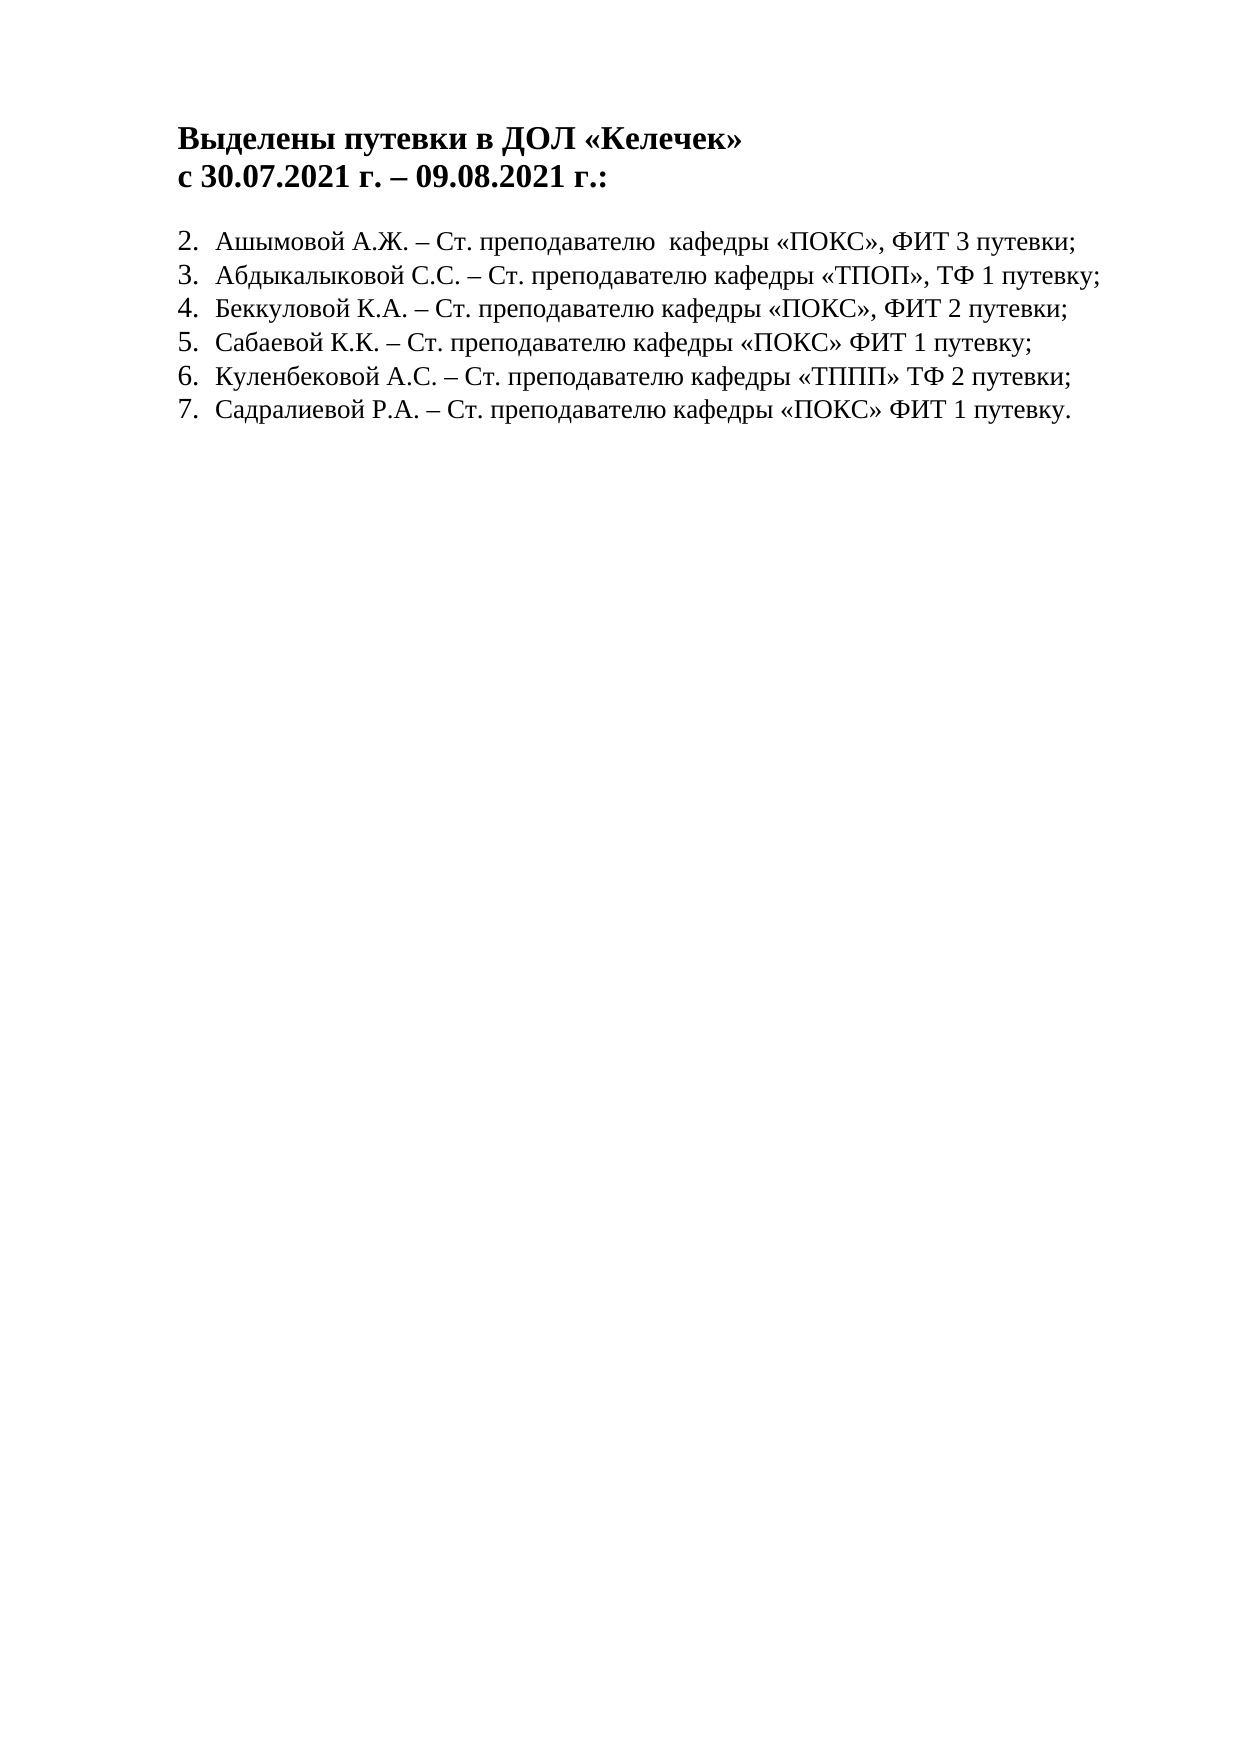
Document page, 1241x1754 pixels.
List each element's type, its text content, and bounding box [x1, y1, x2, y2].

text Выделены путевки в ДОЛ «Келечек» [177, 118, 1152, 156]
list Беккуловой К.А. – Ст. преподавателю кафедры «ПОКС», ФИТ 2 путевки; [177, 291, 1152, 324]
list Ашымовой А.Ж. – Ст. преподавателю кафедры «ПОКС», ФИТ 3 путевки; [177, 223, 1152, 257]
text с 30.07.2021 г. – 09.08.2021 г.: [177, 156, 1152, 195]
list Садралиевой Р.А. – Ст. преподавателю кафедры «ПОКС» ФИТ 1 путевку. [177, 391, 1152, 425]
list Сабаевой К.К. – Ст. преподавателю кафедры «ПОКС» ФИТ 1 путевку; [177, 324, 1152, 358]
list Абдыкалыковой С.С. – Ст. преподавателю кафедры «ТПОП», ТФ 1 путевку; [177, 257, 1152, 291]
list Куленбековой А.С. – Ст. преподавателю кафедры «ТППП» ТФ 2 путевки; [177, 358, 1152, 391]
